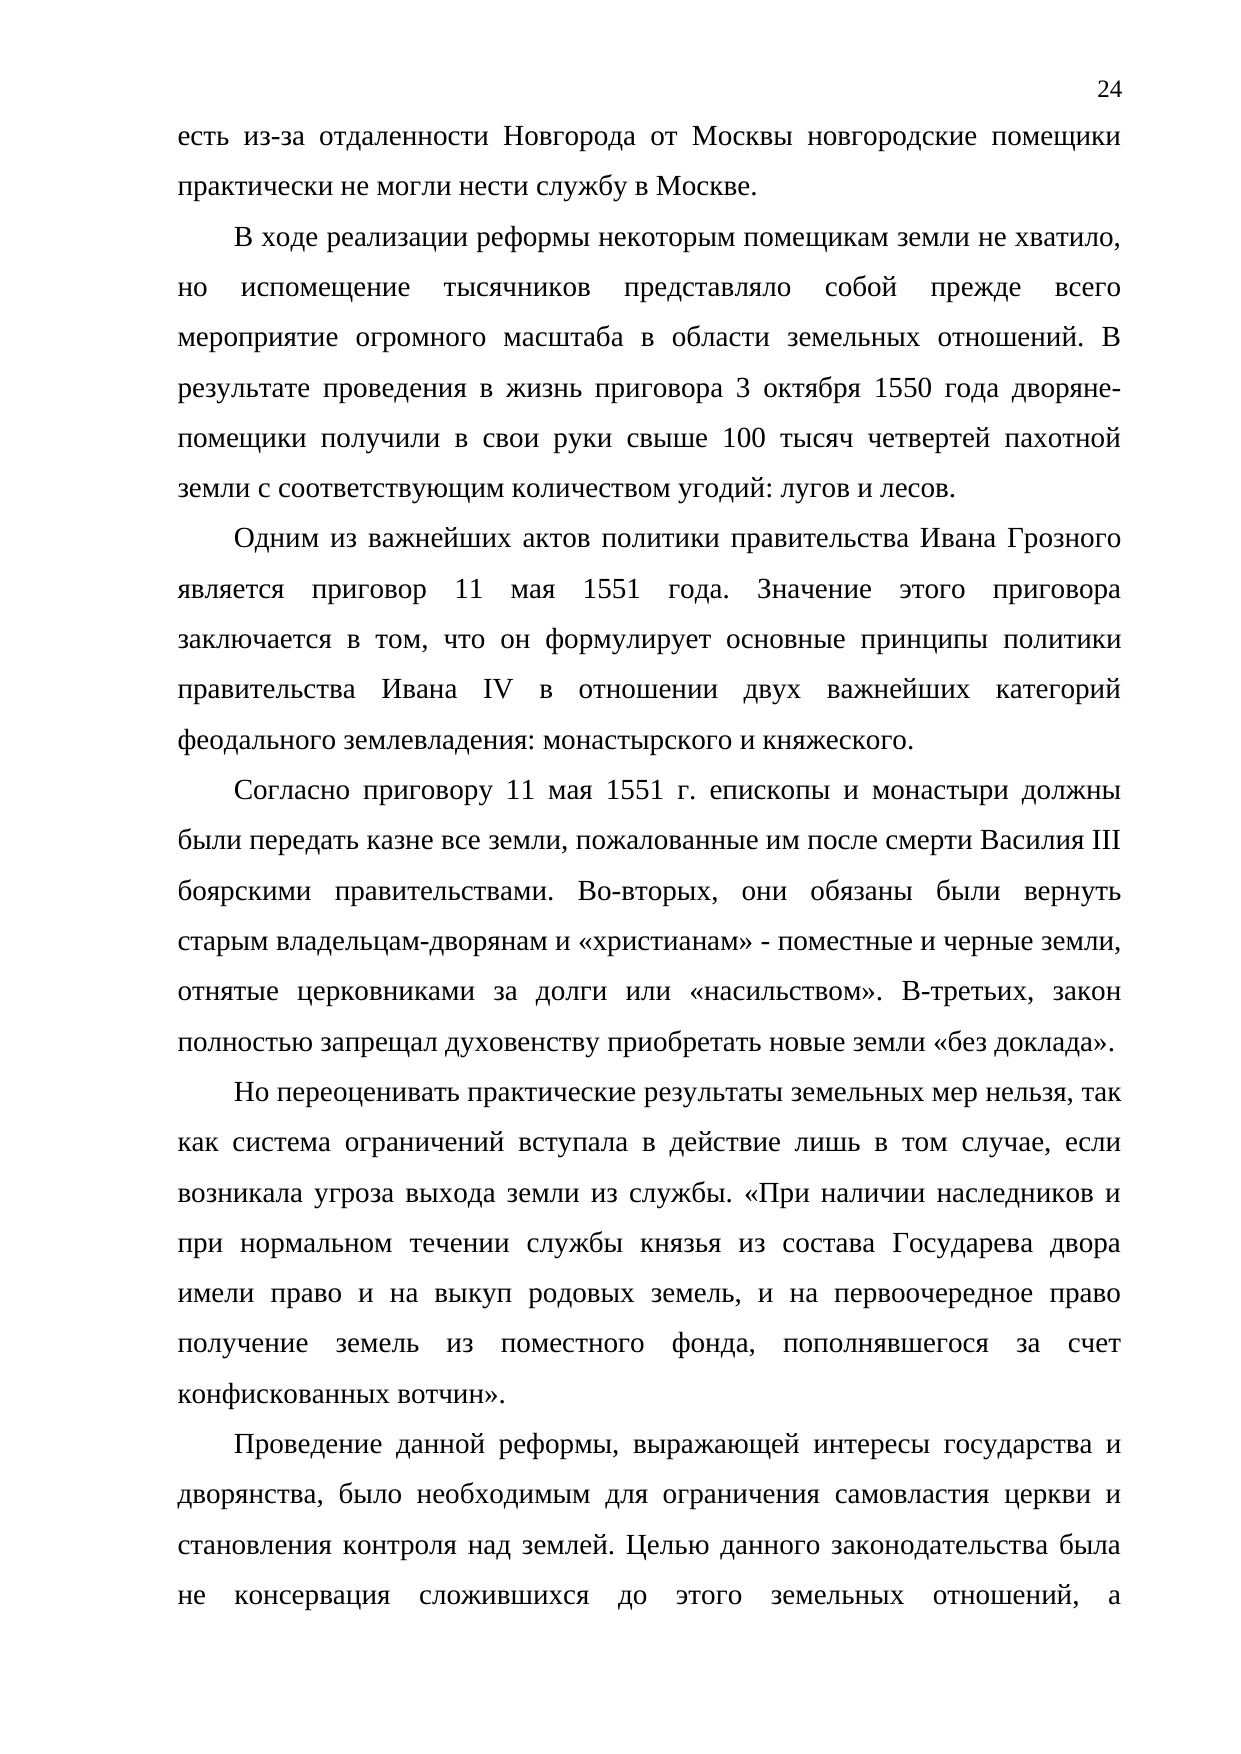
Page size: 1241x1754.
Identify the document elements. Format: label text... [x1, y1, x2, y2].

text Но переоценивать практические результаты земельных мер нельзя, так как система ограничений вступала в действие лишь в том случае, если возникала угроза выхода земли из службы. «При наличии наследников и при нормальном течении службы князья из состава Государева двора имели право и на выкуп родовых земель, и на первоочередное право получение земель из поместного фонда, пополнявшегося за счет конфискованных вотчин». [177, 1074, 1122, 1409]
text В ходе реализации реформы некоторым помещикам земли не хватило, но испомещение тысячников представляло собой прежде всего мероприятие огромного масштаба в области земельных отношений. В результате проведения в жизнь приговора 3 октября 1550 года дворяне-помещики получили в свои руки свыше 100 тысяч четвертей пахотной земли с соответствующим количеством угодий: лугов и лесов. [177, 219, 1122, 504]
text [177, 118, 1122, 202]
text Одним из важнейших актов политики правительства Ивана Грозного является приговор 11 мая 1551 года. Значение этого приговора заключается в том, что он формулирует основные принципы политики правительства Ивана IV в отношении двух важнейших категорий феодального землевладения: монастырского и княжеского. [177, 521, 1122, 755]
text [177, 1426, 1122, 1611]
text Согласно приговору 11 мая 1551 г. епископы и монастыри должны были передать казне все земли, пожалованные им после смерти Василия III боярскими правительствами. Во-вторых, они обязаны были вернуть старым владельцам-дворянам и «христианам» - поместные и черные земли, отнятые церковниками за долги или «насильством». В-третьих, закон полностью запрещал духовенству приобретать новые земли «без доклада». [177, 772, 1122, 1057]
